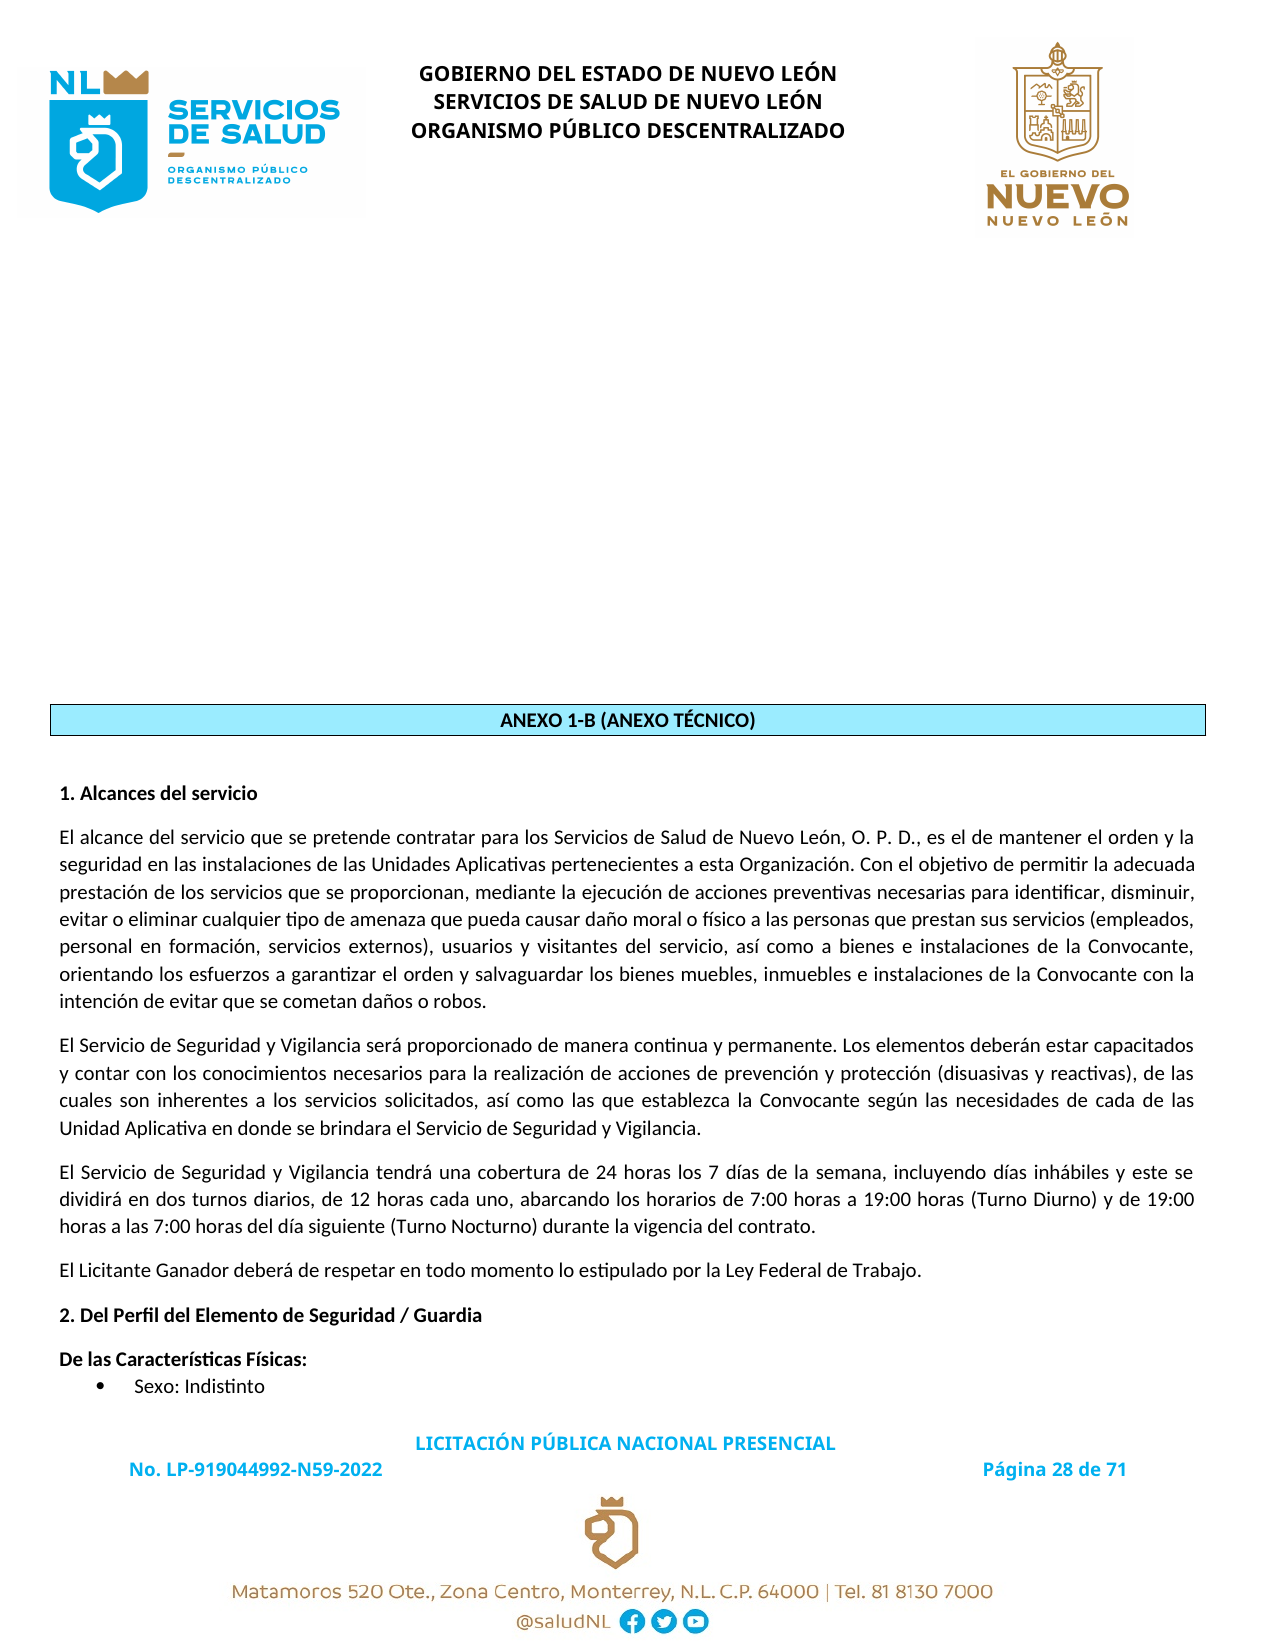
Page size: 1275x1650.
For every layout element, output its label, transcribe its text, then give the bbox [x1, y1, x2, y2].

picture [975, 37, 1135, 238]
text El alcance del servicio que se pretende contratar para los Servicios de Salud de Nuevo León, O. P. D., es el de mantener el orden y la seguridad en las instalaciones de las Unidades Aplicativas pertenecientes a esta Organización. Con el objetivo de permitir la adecuada prestación de los servicios que se proporcionan, mediante la ejecución de acciones preventivas necesarias para identificar, disminuir, evitar o eliminar cualquier tipo de amenaza que pueda causar daño moral o físico a las personas que prestan sus servicios (empleados, personal en formación, servicios externos), usuarios y visitantes del servicio, así como a bienes e instalaciones de la Convocante, orientando los esfuerzos a garantizar el orden y salvaguardar los bienes muebles, inmuebles e instalaciones de la Convocante con la intención de evitar que se cometan daños o robos. [59, 824, 1197, 1014]
text 1. Alcances del servicio [59, 780, 1197, 806]
title ANEXO 1-B (ANEXO TÉCNICO) [51, 705, 1205, 735]
text El Servicio de Seguridad y Vigilancia tendrá una cobertura de 24 horas los 7 días de la semana, incluyendo días inhábiles y este se dividirá en dos turnos diarios, de 12 horas cada uno, abarcando los horarios de 7:00 horas a 19:00 horas (Turno Diurno) y de 19:00 horas a las 7:00 horas del día siguiente (Turno Nocturno) durante la vigencia del contrato. [59, 1159, 1197, 1239]
list Sexo: Indistinto [97, 1373, 1197, 1399]
text De las Características Físicas: [59, 1346, 1197, 1371]
text El Servicio de Seguridad y Vigilancia será proporcionado de manera continua y permanente. Los elementos deberán estar capacitados y contar con los conocimientos necesarios para la realización de acciones de prevención y protección (disuasivas y reactivas), de las cuales son inherentes a los servicios solicitados, así como las que establezca la Convocante según las necesidades de cada de las Unidad Aplicativa en donde se brindara el Servicio de Seguridad y Vigilancia. [59, 1033, 1197, 1140]
picture [16, 67, 366, 218]
text El Licitante Ganador deberá de respetar en todo momento lo estipulado por la Ley Federal de Trabajo. [59, 1258, 1197, 1283]
text 2. Del Perfil del Elemento de Seguridad / Guardia [59, 1302, 1197, 1327]
picture [0, 1480, 1242, 1649]
